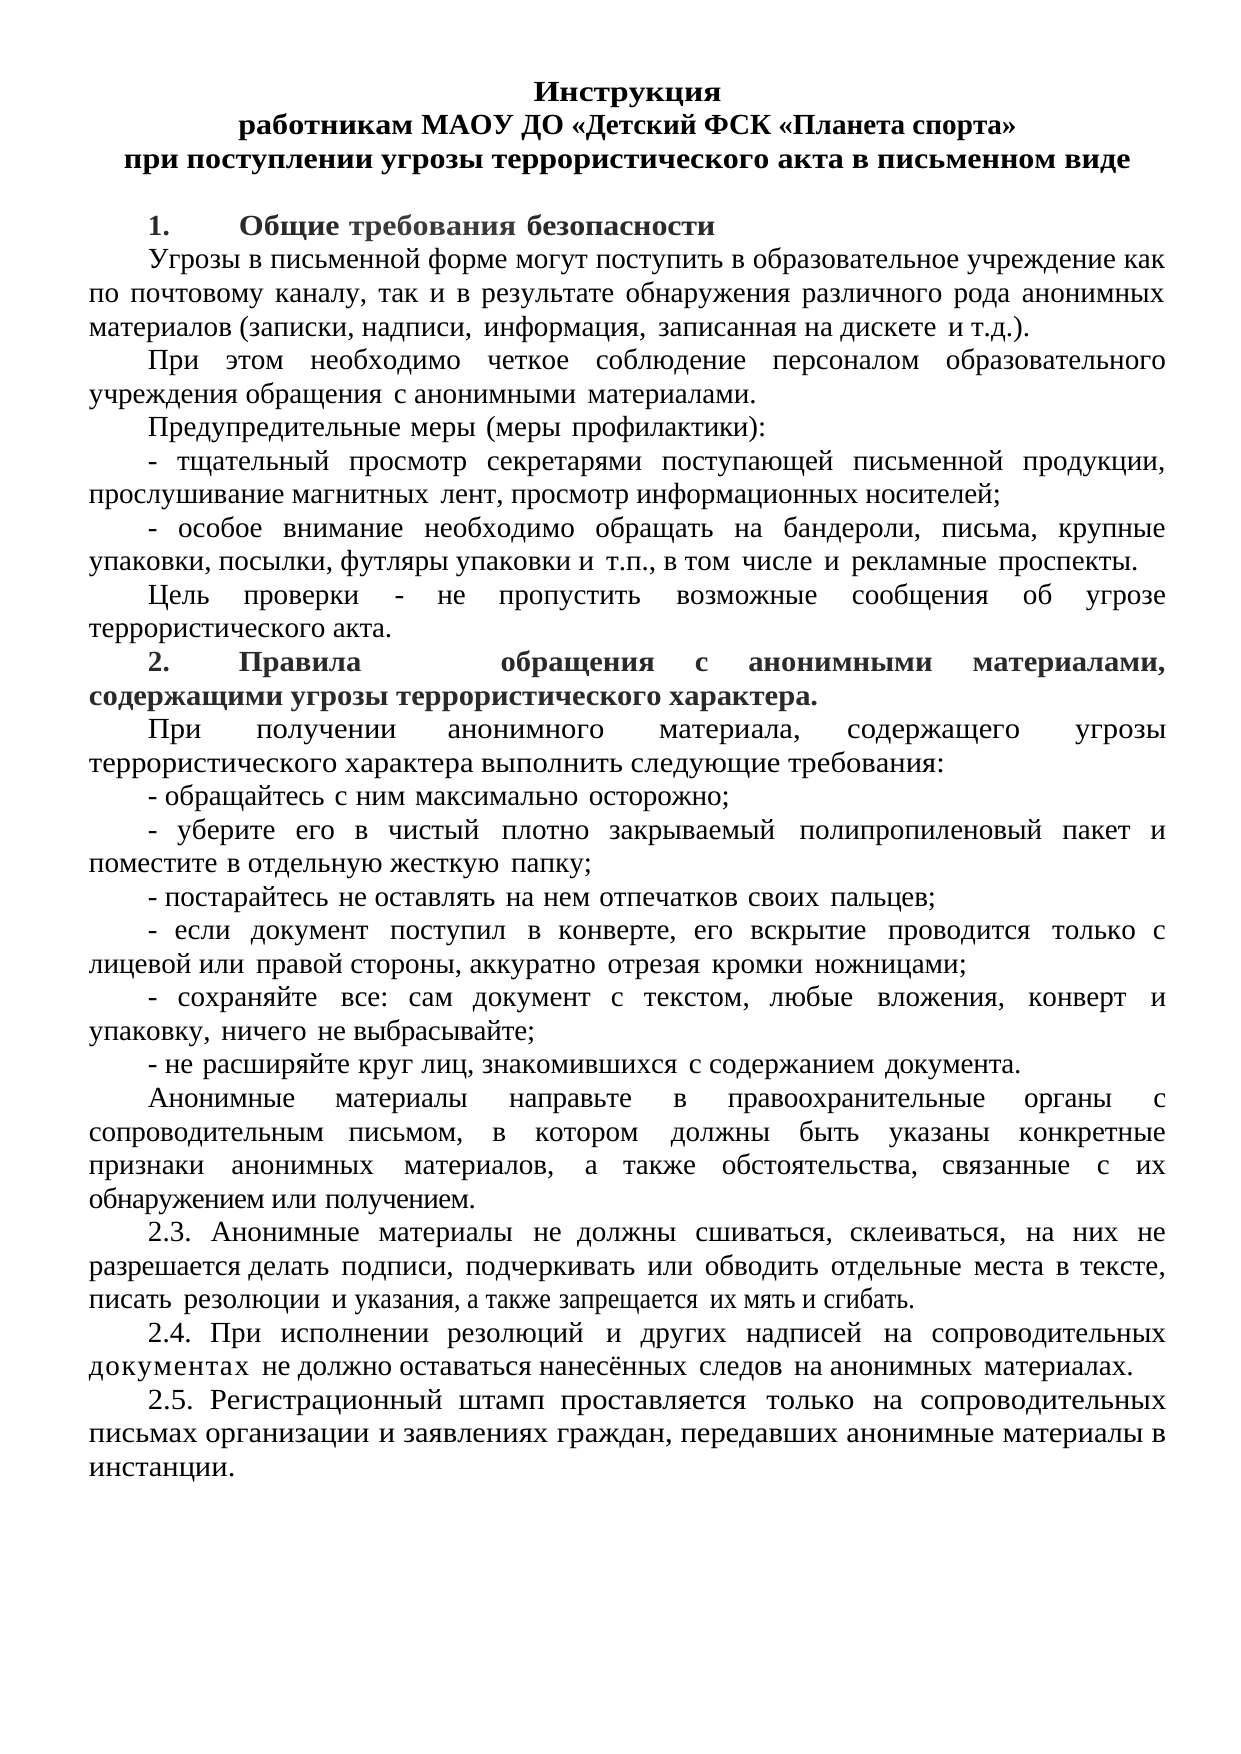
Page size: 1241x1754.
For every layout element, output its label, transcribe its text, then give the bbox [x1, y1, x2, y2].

text работникам МАОУ ДО «Детский ФСК «Планета спорта» [89, 107, 1166, 141]
text 2.4. При исполнении резолюций и других надписей на сопроводительных документах не должно оставаться нанесённых следов на анонимных материалах. [89, 1315, 1166, 1382]
text Цель проверки - не пропустить возможные сообщения об угрозе террористического акта. [89, 577, 1166, 644]
text При этом необходимо четкое соблюдение персоналом образовательного учреждения обращения с анонимными материалами. [89, 342, 1166, 409]
text - если документ поступил в конверте, его вскрытие проводится только с лицевой или правой стороны, аккуратно отрезая кромки ножницами; [89, 912, 1166, 979]
text - уберите его в чистый плотно закрываемый полипропиленовый пакет и поместите в отдельную жесткую папку; [89, 812, 1166, 879]
text - тщательный просмотр секретарями поступающей письменной продукции, прослушивание магнитных лент, просмотр информационных носителей; [89, 443, 1166, 510]
text Анонимные материалы направьте в правоохранительные органы с сопроводительным письмом, в котором должны быть указаны конкретные признаки анонимных материалов, а также обстоятельства, связанные с их обнаружением или получением. [89, 1080, 1166, 1214]
text Предупредительные меры (меры профилактики): [89, 409, 1166, 443]
text 2.5. Регистрационный штамп проставляется только на сопроводительных письмах организации и заявлениях граждан, передавших анонимные материалы в инстанции. [89, 1382, 1166, 1483]
text При получении анонимного материала, содержащего угрозы террористического характера выполнить следующие требования: [89, 711, 1166, 778]
text 2.3. Анонимные материалы не должны сшиваться, склеиваться, на них не разрешается делать подписи, подчеркивать или обводить отдельные места в тексте, писать резолюции и указания, а также запрещается их мять и сгибать. [89, 1214, 1166, 1315]
list Общие требования безопасности [89, 208, 1166, 242]
text - не расширяйте круг лиц, знакомившихся с содержанием документа. [89, 1047, 1166, 1080]
text - особое внимание необходимо обращать на бандероли, письма, крупные упаковки, посылки, футляры упаковки и т.п., в том числе и рекламные проспекты. [89, 510, 1166, 577]
text Угрозы в письменной форме могут поступить в образовательное учреждение как по почтовому каналу, так и в результате обнаружения различного рода анонимных материалов (записки, надписи, информация, записанная на дискете и т.д.). [89, 242, 1166, 342]
text - обращайтесь с ним максимально осторожно; [89, 778, 1166, 812]
list Правила обращения с анонимными материалами, содержащими угрозы террористического характера. [89, 644, 1166, 711]
text - сохраняйте все: сам документ с текстом, любые вложения, конверт и упаковку, ничего не выбрасывайте; [89, 979, 1166, 1047]
text - постарайтесь не оставлять на нем отпечатков своих пальцев; [89, 879, 1166, 912]
text при поступлении угрозы террористического акта в письменном виде [89, 141, 1166, 174]
text Инструкция [89, 74, 1166, 107]
